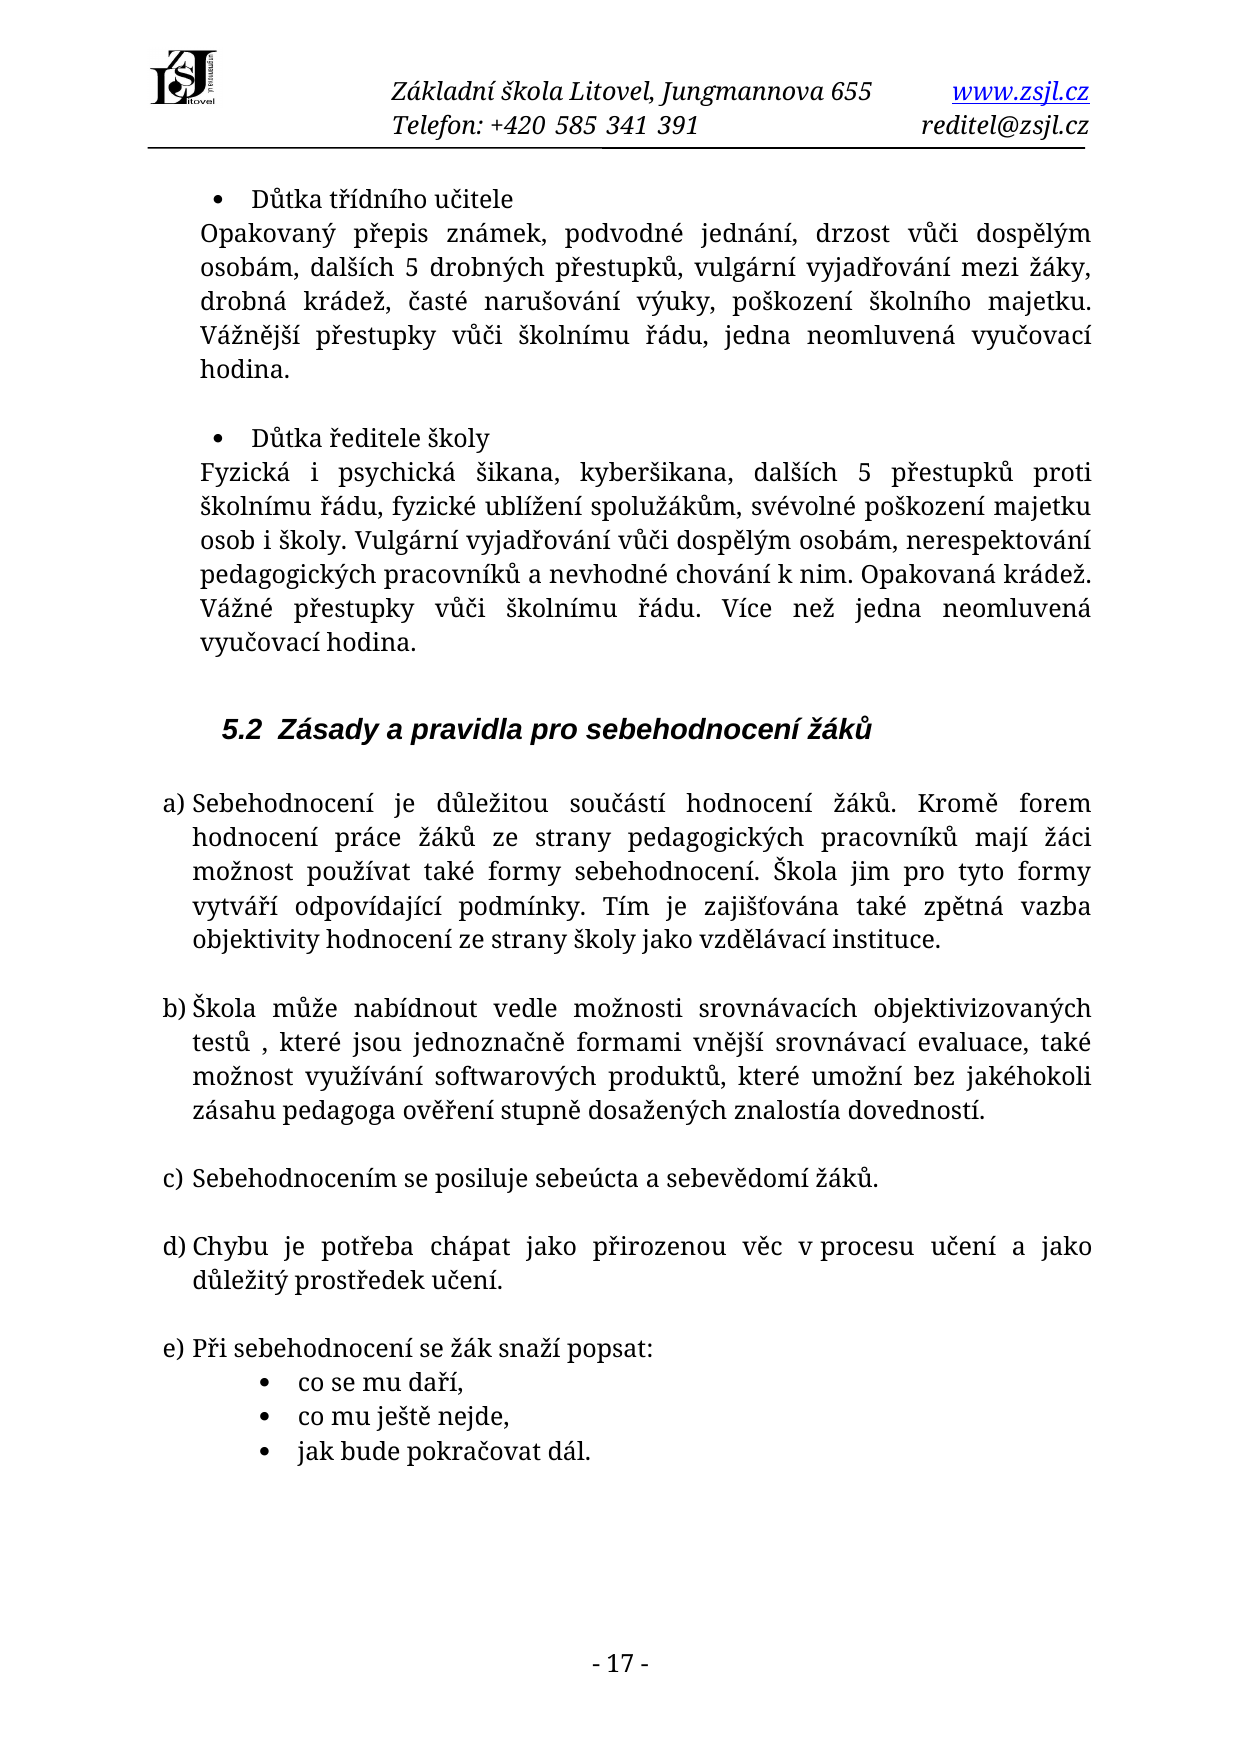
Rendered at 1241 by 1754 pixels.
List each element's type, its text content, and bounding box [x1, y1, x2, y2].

text a) Sebehodnocení je důležitou součástí hodnocení žáků. Kromě forem hodnocení práce žáků ze strany pedagogických pracovníků mají žáci možnost používat také formy sebehodnocení. Škola jim pro tyto formy vytváří odpovídající podmínky. Tím je zajišťována také zpětná vazba objektivity hodnocení ze strany školy jako vzdělávací instituce. [162, 786, 1092, 956]
list Důtka ředitele školy [214, 420, 1092, 454]
list Důtka třídního učitele [214, 182, 1092, 216]
text e) Při sebehodnocení se žák snaží popsat: [162, 1331, 1092, 1365]
text d) Chybu je potřeba chápat jako přirozenou věc v procesu učení a jako důležitý prostředek učení. [162, 1229, 1092, 1297]
text Fyzická i psychická šikana,fyzické ublížení spolužákům, svévolné poškození majetku osob i školy. Vulgární vyjadřování vůči dospělým osobá. Opakovaná krádež. Vážné přestupky vůči školnímu řádu. Více než jedna neomluvená vyučovací hodina. [200, 454, 1092, 659]
text b) Škola může nabídnout vedle možnosti srovnávacích objektivizovaných testů které jsou jednoznačně formami vnější srovnávací evaluace, také možnost využívání softwarových produktů, které umožní bez jakéhokoli zásahu pedagoga ověření stupně dosažených znalostí [162, 990, 1092, 1127]
list jak bude pokračovat dál. [260, 1433, 1092, 1467]
list co mu ještě nejde, [260, 1399, 1092, 1433]
subtitle 5.2 Zásady a pravidla pro sebehodnocení žáků [148, 712, 1092, 746]
picture [147, 47, 223, 108]
text c) Sebehodnocením se posiluje sebeúcta a sebevědomí žáků. [162, 1161, 1092, 1195]
text Opakovaný přepis známek, drzost vůči dospělým osobám, dalších drobných přestupků, vulgární vyjadřování mezi žáky, drobná krádež. Vážnější přestupky vůči školnímu řádu, jedna neomluvená vyučovací hodina. [200, 216, 1092, 386]
list co se mu daří, [260, 1365, 1092, 1399]
